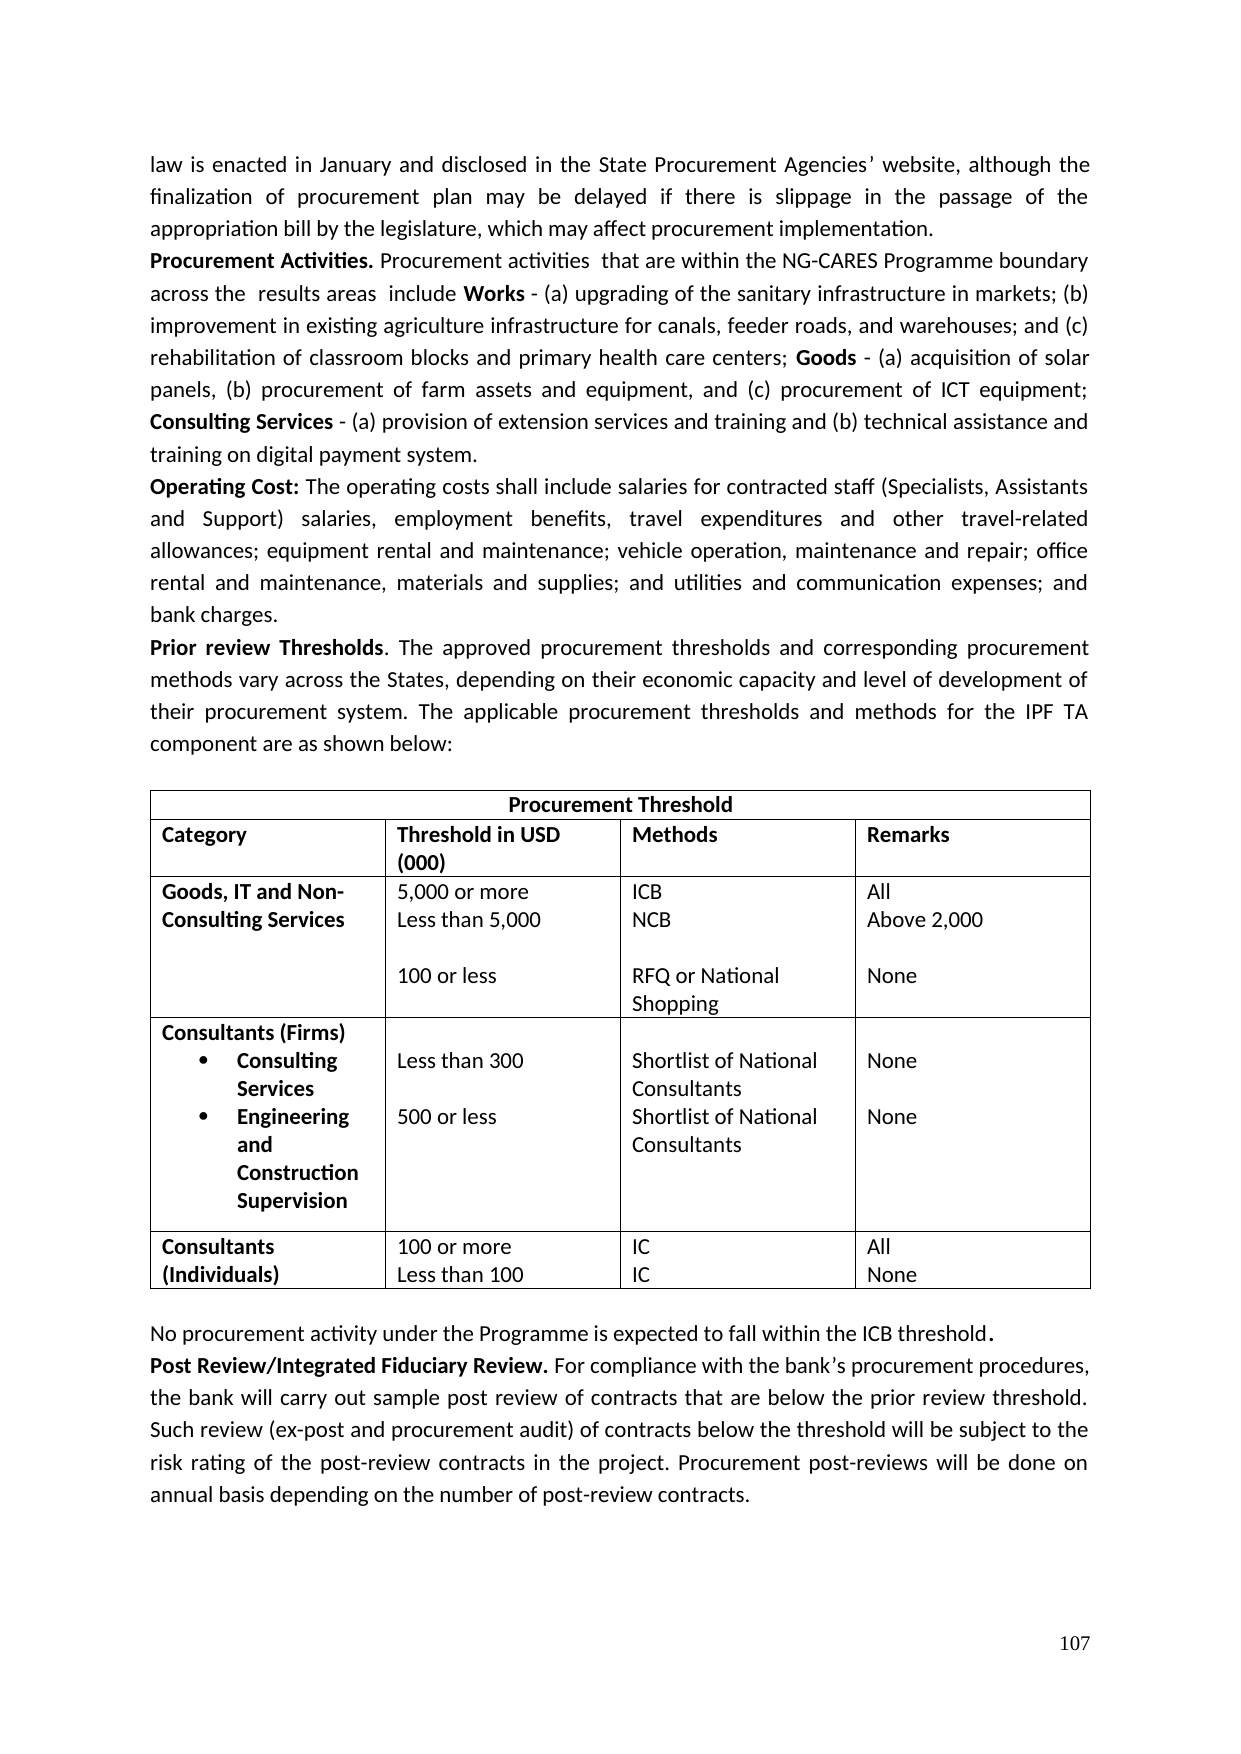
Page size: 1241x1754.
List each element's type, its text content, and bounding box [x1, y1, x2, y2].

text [150, 150, 1090, 242]
table_cell Goods, IT and Non-Consulting Services [151, 877, 385, 1017]
text No procurement activity under the Programme is expected to fall within the ICB threshold. [150, 1319, 1090, 1347]
text Post Review/Integrated Fiduciary Review. For compliance with the bank’s procurement procedures, the bank will carry out sample post review of contracts that are below the prior review threshold. Such review (ex-post and procurement audit) of contracts below the threshold will be subject to the risk rating of the post-review contracts in the project. Procurement post-reviews will be done on annual basis depending on the number of post-review contracts. [150, 1351, 1090, 1508]
table_cell 100 or more Less than 100 [386, 1232, 620, 1288]
table_cell Consultants (Firms) Consulting Services Engineering and Construction Supervision [151, 1018, 385, 1231]
table_cell Remarks [856, 820, 1090, 876]
table_cell Methods [621, 820, 855, 876]
table_cell All None [856, 1232, 1090, 1288]
table_cell IC IC [621, 1232, 855, 1288]
text Procurement Activities. Procurement activities that are within the NG-CARES Programme boundary across the results areas include Works - (a) upgrading of the sanitary infrastructure in markets; (b) improvement in existing agriculture infrastructure for canals, feeder roads, and warehouses; and (c) rehabilitation of classroom blocks and primary health care centers; Goods - (a) acquisition of solar panels, (b) procurement of farm assets and equipment, and (c) procurement of ICT equipment; Consulting Services - (a) provision of extension services and training and (b) technical assistance and training on digital payment system. [150, 247, 1090, 468]
table_cell All Above 2,000 None [856, 877, 1090, 1017]
table_cell Shortlist of National Consultants Shortlist of National Consultants [621, 1018, 855, 1231]
table_cell Consultants (Individuals) [151, 1232, 385, 1288]
table_cell Threshold in USD (000) [386, 820, 620, 876]
table_cell ICB NCB RFQ or National Shopping [621, 877, 855, 1017]
table_cell Category [151, 820, 385, 876]
table_header Procurement Threshold [151, 791, 1090, 819]
text Prior review Thresholds. The approved procurement thresholds and corresponding procurement methods vary across the States, depending on their economic capacity and level of development of their procurement system. The applicable procurement thresholds and methods for the IPF TA component are as shown below: [150, 633, 1090, 757]
table_cell 5,000 or more Less than 5,000 100 or less [386, 877, 620, 1017]
table_cell None None [856, 1018, 1090, 1231]
text Operating Cost: The operating costs shall include salaries for contracted staff (Specialists, Assistants and Support) salaries, employment benefits, travel expenditures and other travel-related allowances; equipment rental and maintenance; vehicle operation, maintenance and repair; office rental and maintenance, materials and supplies; and utilities and communication expenses; and bank charges. [150, 472, 1090, 629]
table_cell Less than 300 500 or less [386, 1018, 620, 1231]
